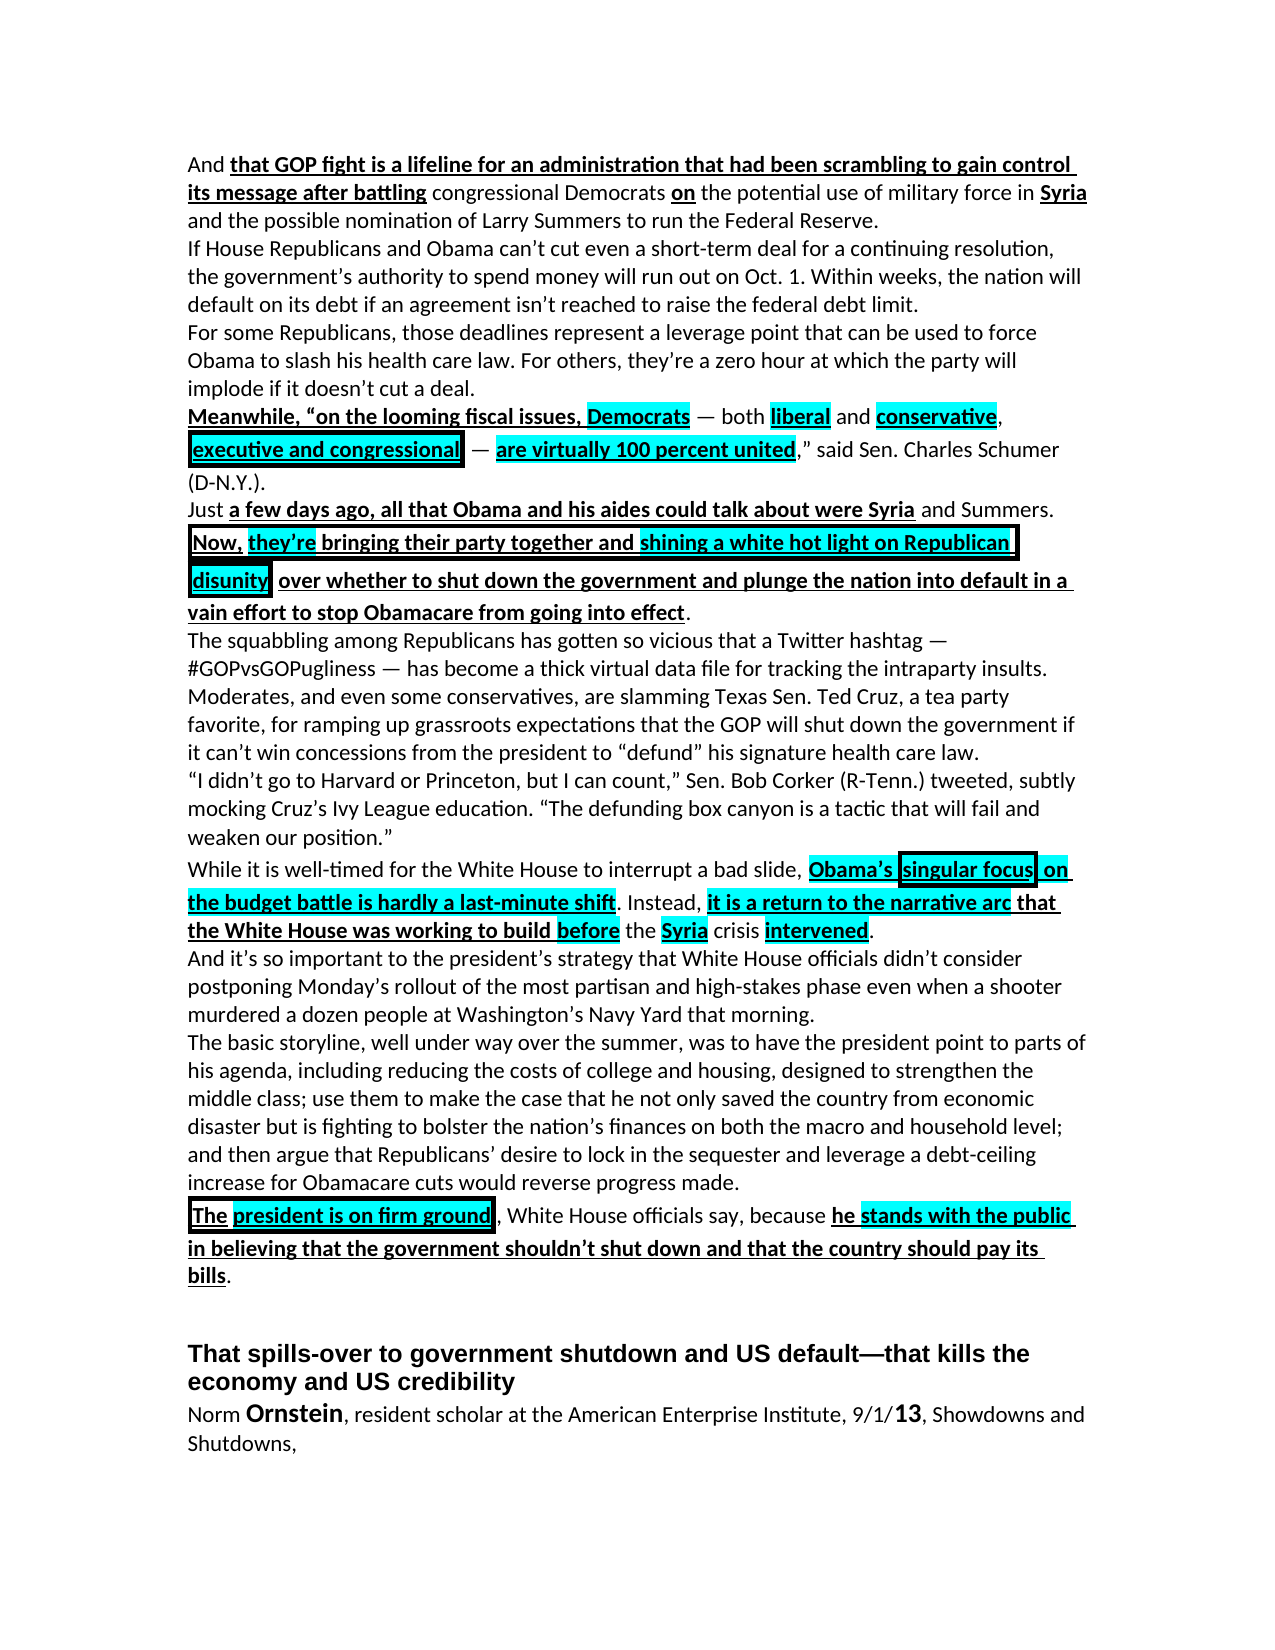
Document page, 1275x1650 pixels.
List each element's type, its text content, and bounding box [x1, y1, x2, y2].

text While it is well-timed for the White House to interrupt a bad slide, Obama’s singular focus on the budget battle is hardly a last-minute shift. Instead, it is a return to the narrative arc that the White House was working to build before the Syria crisis intervened. [869, 851, 1087, 944]
text If House Republicans and Obama can’t cut even a short-term deal for a continuing resolution, the government’s authority to spend money will run out on Oct. 1. Within weeks, the nation will default on its debt if an agreement isn’t reached to raise the federal debt limit. [187, 234, 1087, 318]
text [187, 1396, 1087, 1457]
text And that GOP fight is a lifeline for an administration that had been scrambling to gain control its message after battling congressional Democrats on the potential use of military force in Syria and the possible nomination of Larry Summers to run the Federal Reserve. [187, 150, 1087, 234]
text The president is on firm ground, White House officials say, because he stands with the public in believing that the government shouldn’t shut down and that the country should pay its bills. [187, 1196, 1087, 1290]
text “I didn’t go to Harvard or Princeton, but I can count,” Sen. Bob Corker (R-Tenn.) tweeted, subtly mocking Cruz’s Ivy League education. “The defunding box canyon is a tactic that will fail and weaken our position.” [187, 767, 1087, 851]
text The squabbling among Republicans has gotten so vicious that a Twitter hashtag — #GOPvsGOPugliness — has become a thick virtual data file for tracking the intraparty insults. Moderates, and even some conservatives, are slamming Texas Sen. Ted Cruz, a tea party favorite, for ramping up grassroots expectations that the GOP will shut down the government if it can’t win concessions from the president to “defund” his signature health care law. [187, 626, 1087, 767]
text While it is well-timed for the White House to interrupt a bad slide, Obama’s singular focus on the budget battle is hardly a last-minute shift. Instead, it is a return to the narrative arc that the White House was working to build before the Syria crisis intervened. [187, 851, 898, 944]
text And it’s so important to the president’s strategy that White House officials didn’t consider postponing Monday’s rollout of the most partisan and high-stakes phase even when a shooter murdered a dozen people at Washington’s Navy Yard that morning. [187, 944, 1087, 1028]
text That spills-over to government shutdown and US default—that kills the economy and US credibility [187, 1338, 1087, 1396]
text Just a few days ago, all that Obama and his aides could talk about were Syria and Summers. Now, they’re bringing their party together and shining a white hot light on Republican disunity over whether to shut down the government and plunge the nation into default in a vain effort to stop Obamacare from going into effect. [187, 496, 1087, 626]
text The basic storyline, well under way over the summer, was to have the president point to parts of his agenda, including reducing the costs of college and housing, designed to strengthen the middle class; use them to make the case that he not only saved the country from economic disaster but is fighting to bolster the nation’s finances on both the macro and household level; and then argue that Republicans’ desire to lock in the sequester and leverage a debt-ceiling increase for Obamacare cuts would reverse progress made. [187, 1028, 1087, 1196]
text Meanwhile, “on the looming fiscal issues, Democrats — both liberal and conservative, executive and congressional — are virtually 100 percent united,” said Sen. Charles Schumer (D-N.Y.). [187, 402, 1087, 496]
text For some Republicans, those deadlines represent a leverage point that can be used to force Obama to slash his health care law. For others, they’re a zero hour at which the party will implode if it doesn’t cut a deal. [187, 318, 1087, 402]
